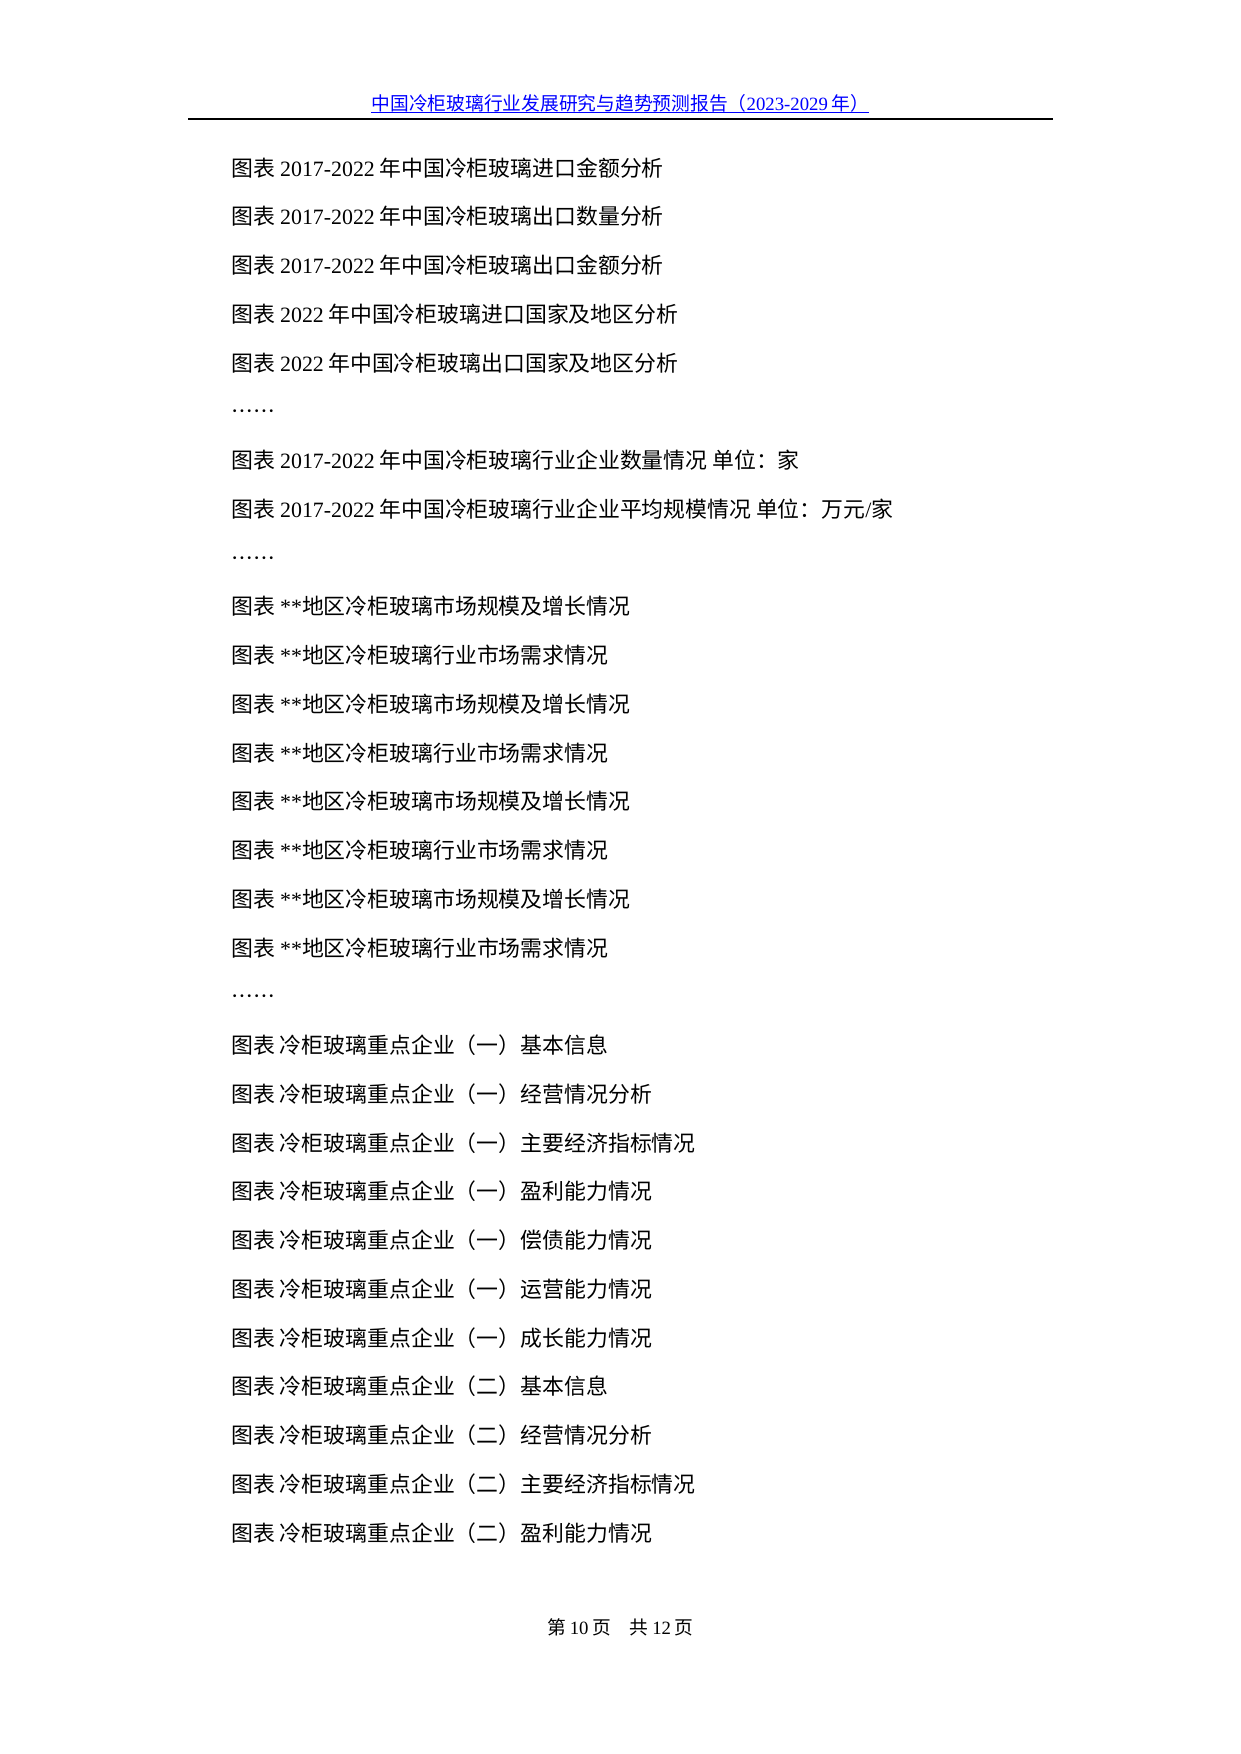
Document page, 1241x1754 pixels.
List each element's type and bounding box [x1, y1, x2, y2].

text [187, 150, 1053, 1548]
